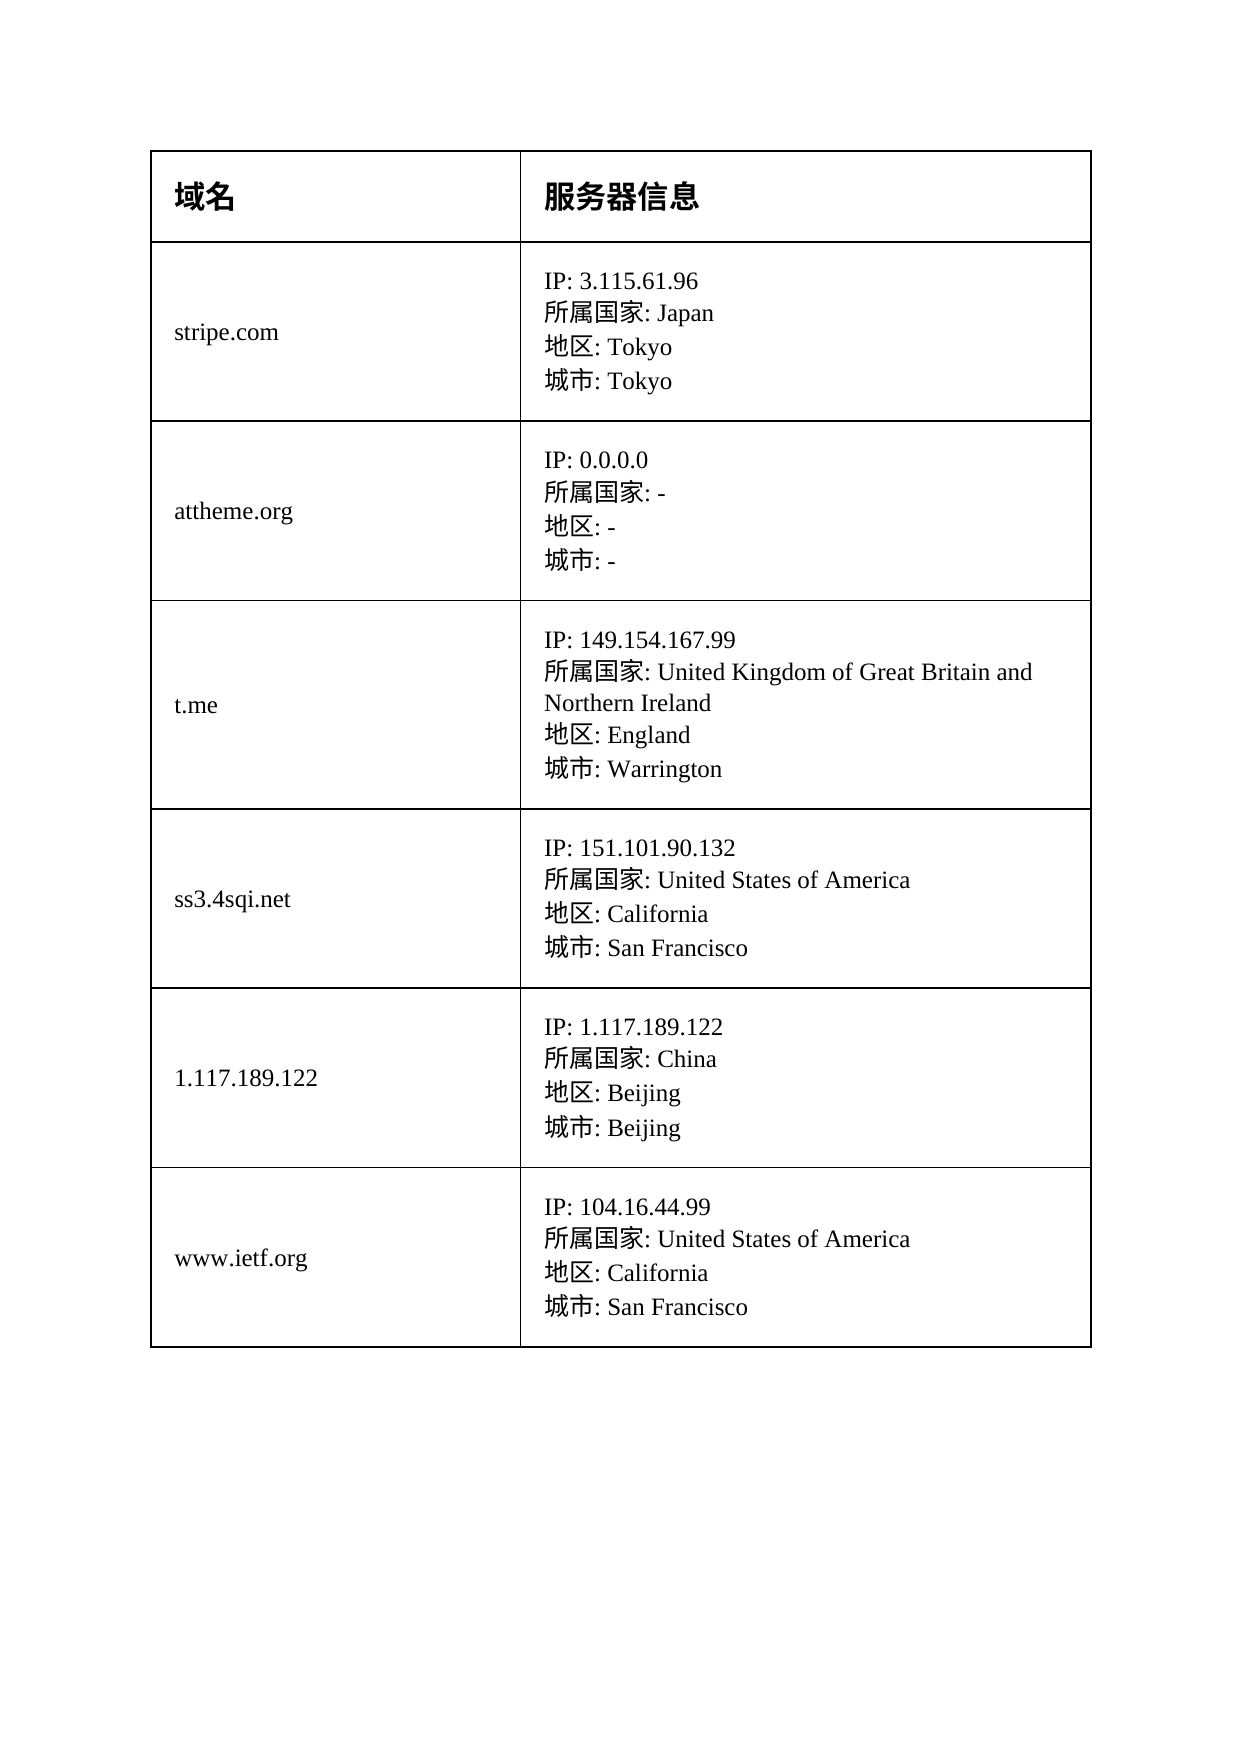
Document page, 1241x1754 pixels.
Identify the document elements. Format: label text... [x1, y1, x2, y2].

table_cell IP: 149.154.167.99 所属国家: United Kingdom of Great Britain and Northern Ireland 地区: England 城市: Warrington [521, 601, 1090, 808]
table_cell IP: 151.101.90.132 所属国家: United States of America 地区: California 城市: San Francisco [521, 810, 1090, 987]
table_cell IP: 104.16.44.99 所属国家: United States of America 地区: California 城市: San Francisco [521, 1168, 1090, 1346]
table_cell www.ietf.org [152, 1168, 520, 1346]
table_cell IP: 0.0.0.0 所属国家: - 地区: - 城市: - [521, 422, 1090, 600]
table_cell t.me [152, 601, 520, 808]
table_cell IP: 1.117.189.122 所属国家: China 地区: Beijing 城市: Beijing [521, 989, 1090, 1167]
table_cell attheme.org [152, 422, 520, 600]
table_cell ss3.4sqi.net [152, 810, 520, 987]
table_cell stripe.com [152, 243, 520, 420]
table_header 服务器信息 [521, 152, 1090, 241]
table_cell IP: 3.115.61.96 所属国家: Japan 地区: Tokyo 城市: Tokyo [521, 243, 1090, 420]
table_cell 1.117.189.122 [152, 989, 520, 1167]
table_header 域名 [152, 152, 520, 241]
